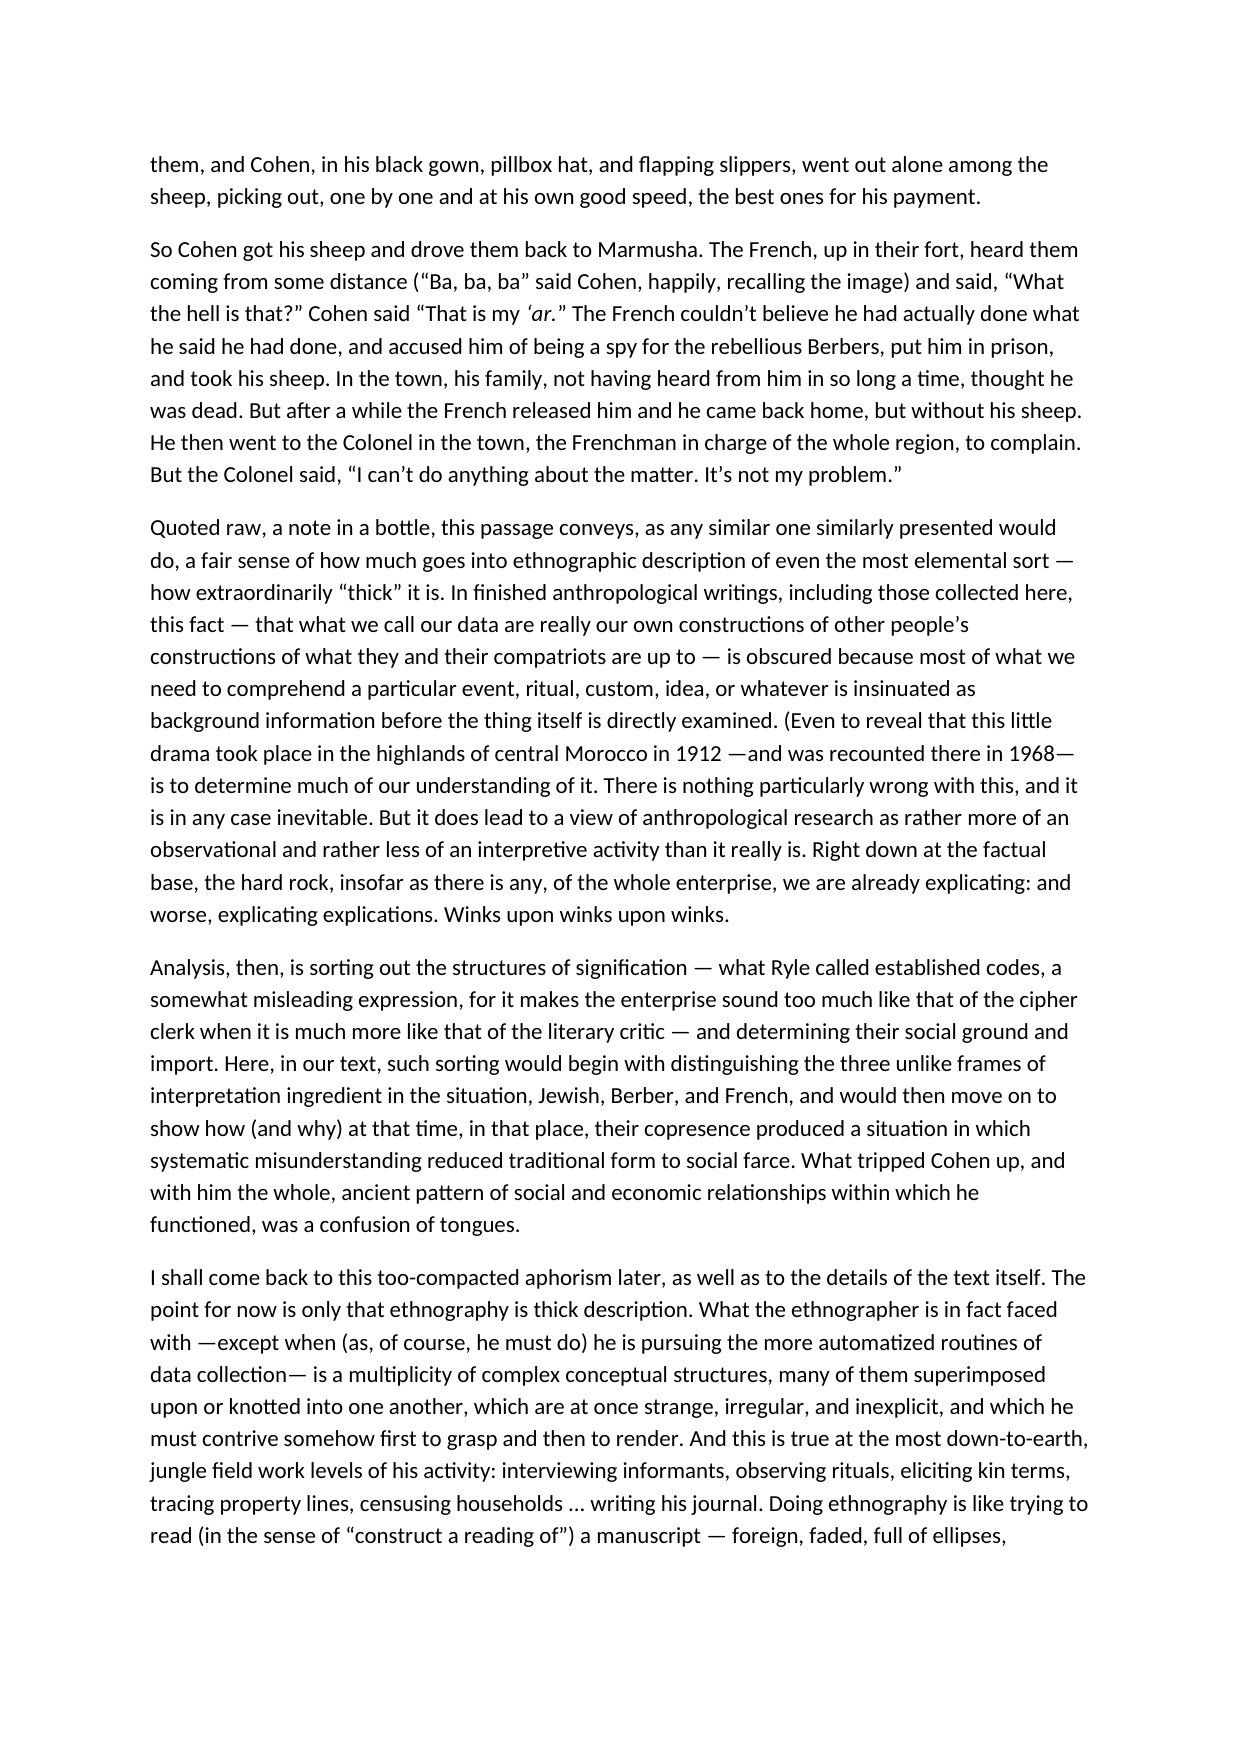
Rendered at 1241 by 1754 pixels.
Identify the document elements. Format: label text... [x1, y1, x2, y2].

text Quoted raw, a note in a bottle, this passage conveys, as any similar one similarly presented would do, a fair sense of how much goes into ethnographic description of even the most elemental sort — how extraordinarily “thick” it is. In finished anthropological writings, including those collected here, this fact — that what we call our data are really our own constructions of other people’s constructions of what they and their compatriots are up to — is obscured because most of what we need to comprehend a particular event, ritual, custom, idea, or whatever is insinuated as background information before the thing itself is directly examined. (Even to reveal that this little drama took place in the highlands of central Morocco in 1912 —and was recounted there in 1968— is to determine much of our understanding of it. There is nothing particularly wrong with this, and it is in any case inevitable. But it does lead to a view of anthropological research as rather more of an observational and rather less of an interpretive activity than it really is. Right down at the factual base, the hard rock, insofar as there is any, of the whole enterprise, we are already explicating: and worse, explicating explications. Winks upon winks upon winks. [150, 513, 1090, 928]
text Analysis, then, is sorting out the structures of signification — what Ryle called established codes, a somewhat misleading expression, for it makes the enterprise sound too much like that of the cipher clerk when it is much more like that of the literary critic — and determining their social ground and import. Here, in our text, such sorting would begin with distinguishing the three unlike frames of interpretation ingredient in the situation, Jewish, Berber, and French, and would then move on to show how (and why) at that time, in that place, their copresence produced a situation in which systematic misunderstanding reduced traditional form to social farce. What tripped Cohen up, and with him the whole, ancient pattern of social and economic relationships within which he functioned, was a confusion of tongues. [150, 953, 1090, 1238]
text So Cohen got his sheep and drove them back to Marmusha. The French, up in their fort, heard them coming from some distance (“Ba, ba, ba” said Cohen, happily, recalling the image) and said, “What the hell is that?” Cohen said “That is my ‘ar.” The French couldn’t believe he had actually done what he said he had done, and accused him of being a spy for the rebellious Berbers, put him in prison, and took his sheep. In the town, his family, not having heard from him in so long a time, thought he was dead. But after a while the French released him and he came back home, but without his sheep. He then went to the Colonel in the town, the Frenchman in charge of the whole region, to complain. But the Colonel said, “I can’t do anything about the matter. It’s not my problem.” [150, 235, 1090, 488]
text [150, 1263, 1090, 1549]
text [150, 150, 1090, 210]
